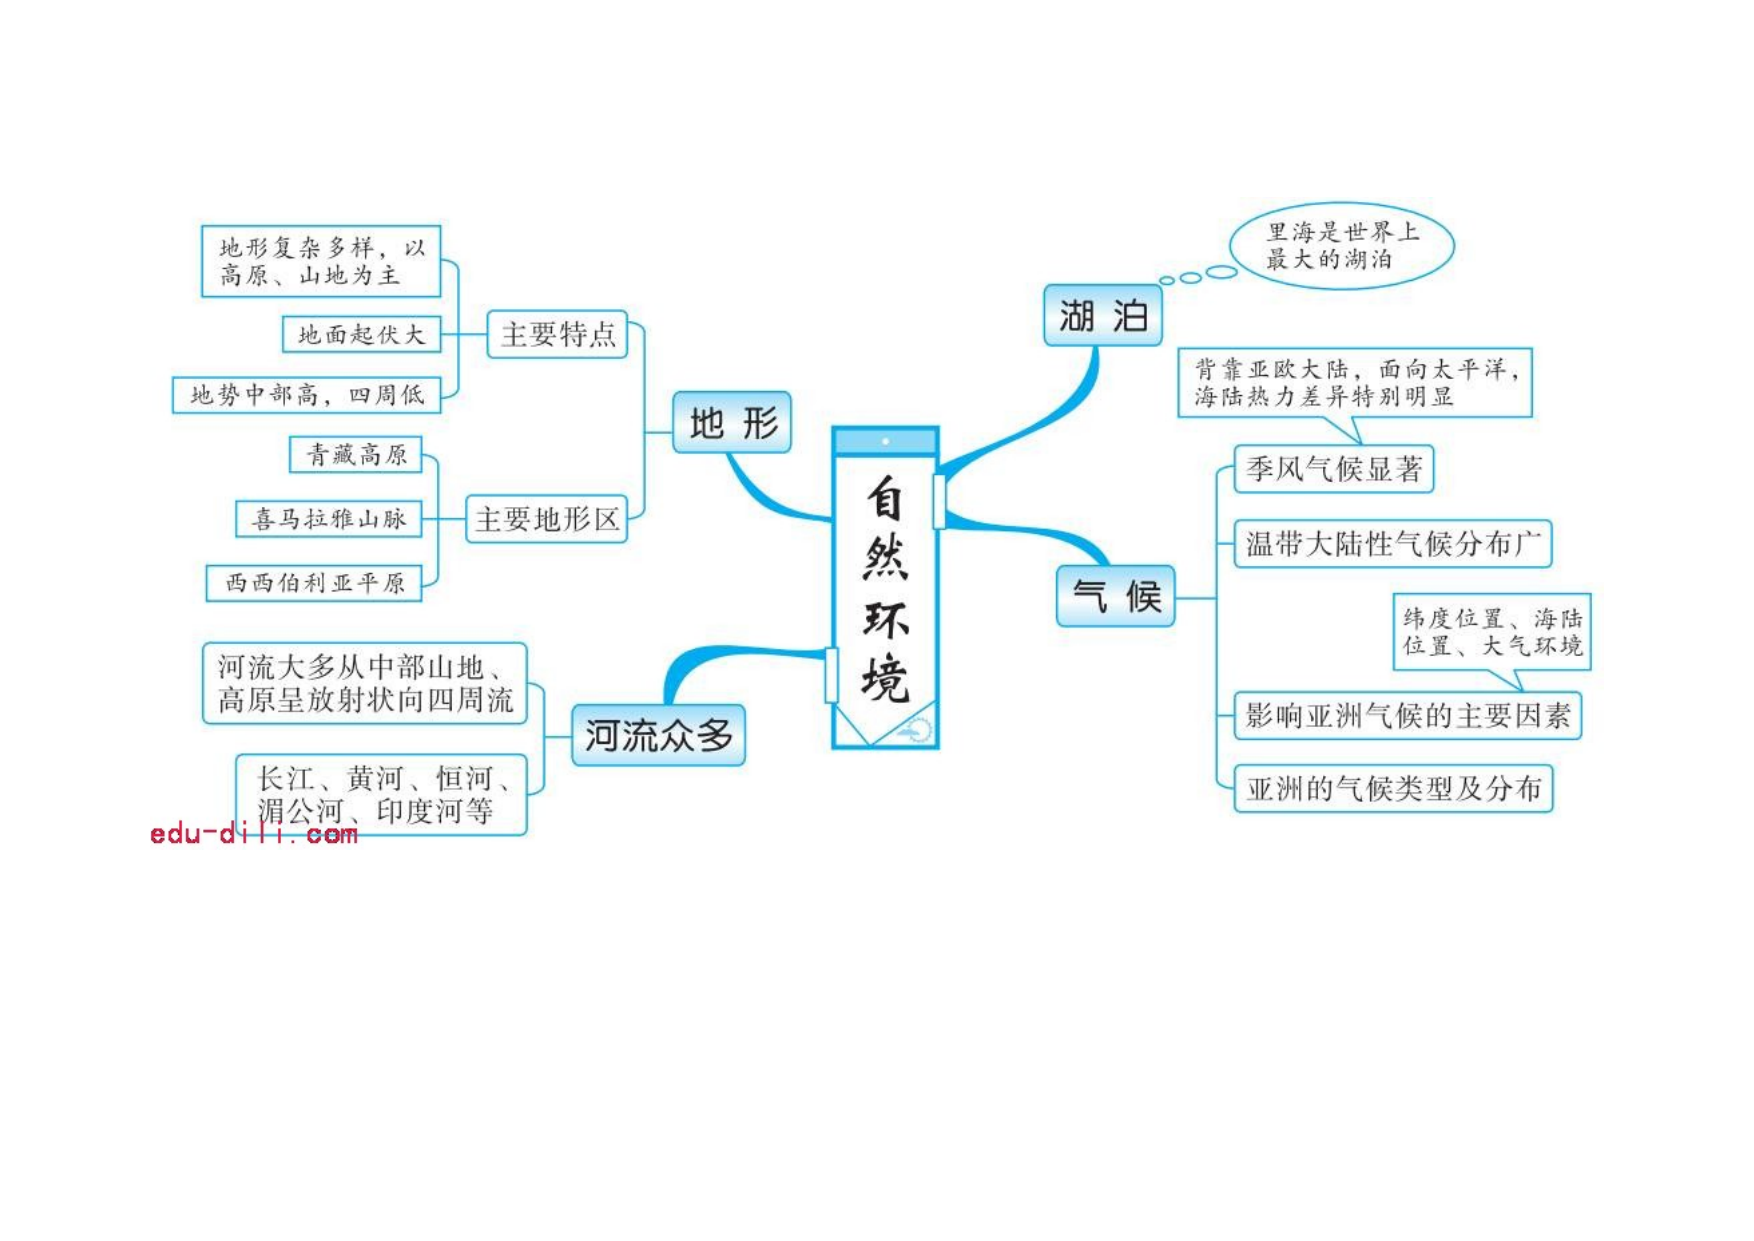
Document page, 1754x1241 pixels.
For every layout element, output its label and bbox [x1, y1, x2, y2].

picture [150, 197, 1604, 850]
